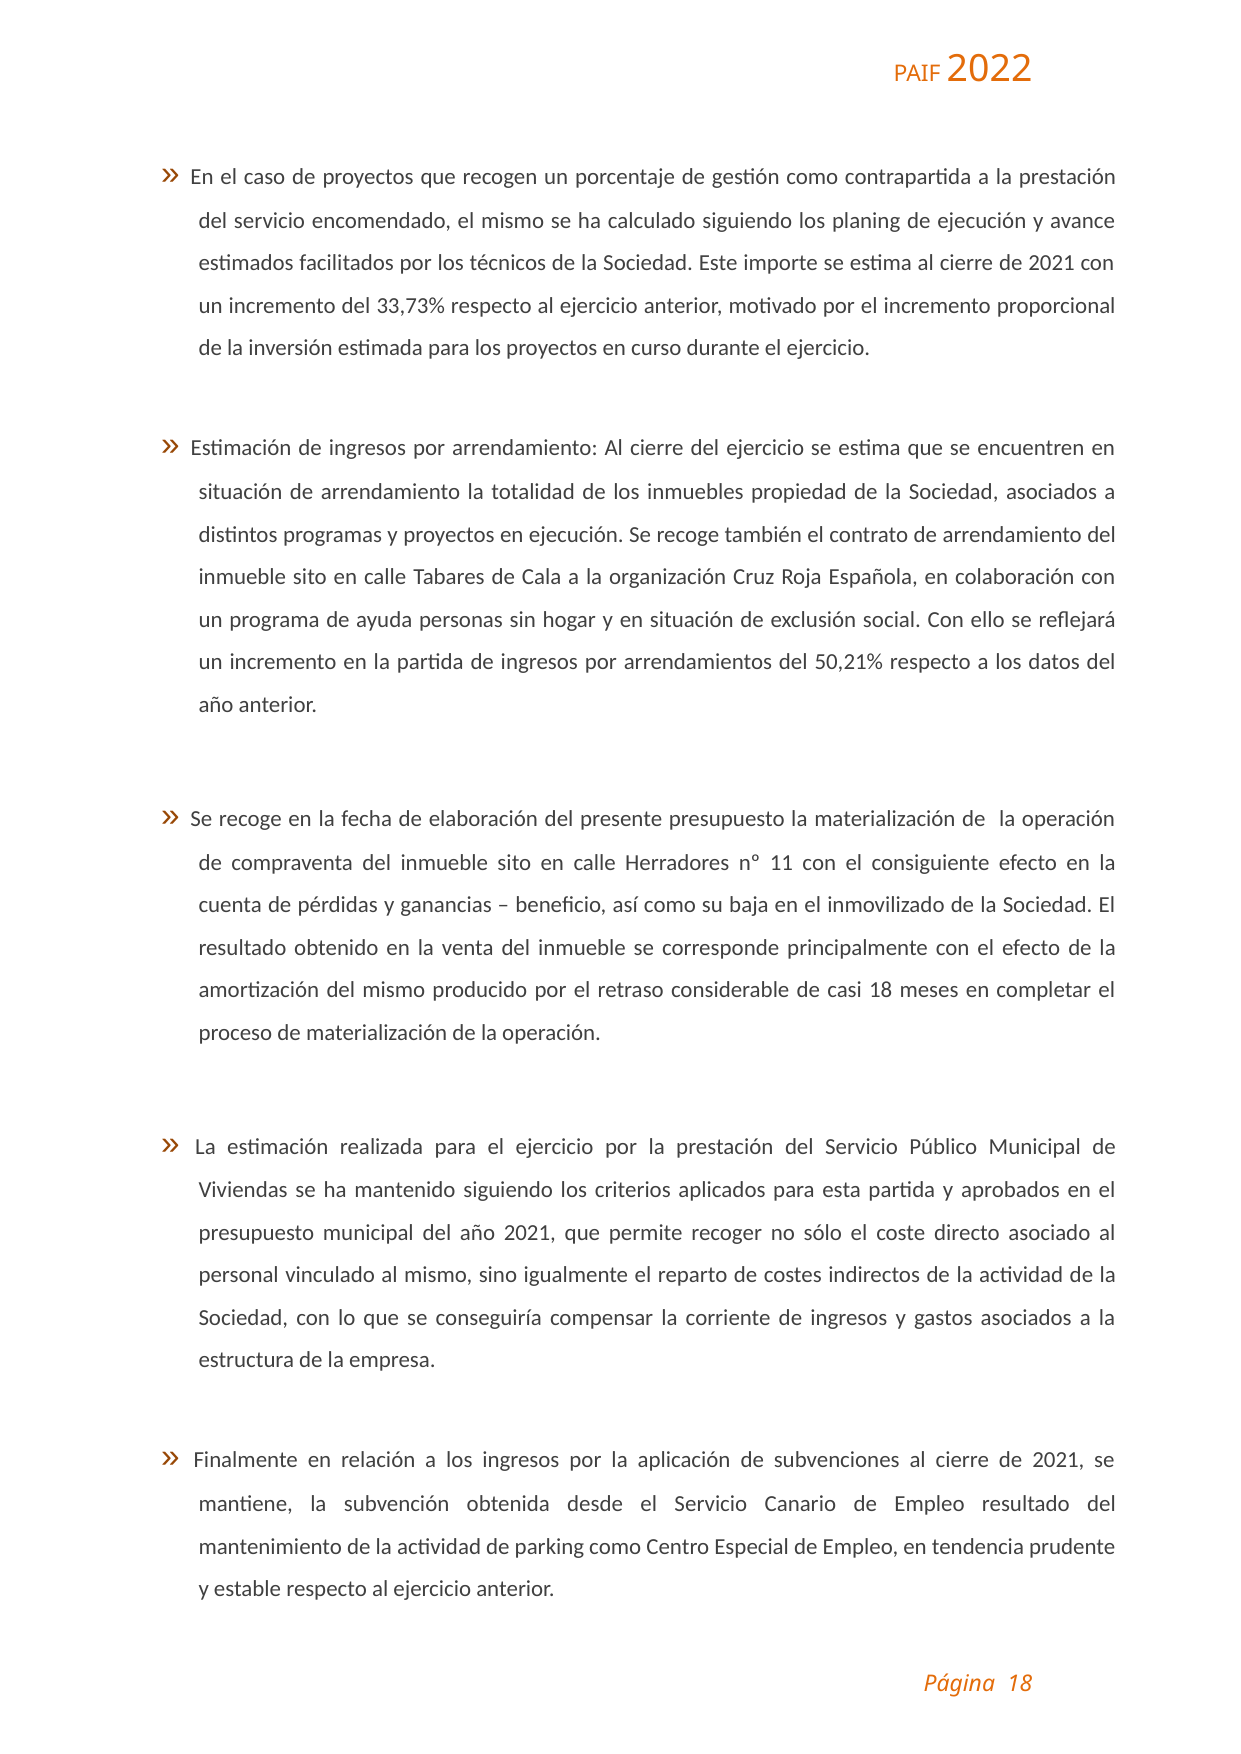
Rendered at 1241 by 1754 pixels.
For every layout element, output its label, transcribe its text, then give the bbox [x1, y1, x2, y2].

text » Finalmente en relación a los ingresos por la aplicación de subvenciones al cierre de 2021, se mantiene, la subvención obtenida desde el Servicio Canario de Empleo resultado del mantenimiento de la actividad de parking como Centro Especial de Empleo, en tendencia prudente y estable respecto al ejercicio anterior. [161, 1437, 1117, 1602]
text » En el caso de proyectos que recogen un porcentaje de gestión como contrapartida a la prestación del servicio encomendado, el mismo se ha calculado siguiendo los planing de ejecución y avance estimados facilitados por los técnicos de la Sociedad. Este importe se estima al cierre de 2021 con un incremento del 33,73% respecto al ejercicio anterior, motivado por el incremento proporcional de la inversión estimada para los proyectos en curso durante el ejercicio. [161, 153, 1117, 361]
text » Estimación de ingresos por arrendamiento: Al cierre del ejercicio se estima que se encuentren en situación de arrendamiento la totalidad de los inmuebles propiedad de la Sociedad, asociados a distintos programas y proyectos en ejecución. Se recoge también el contrato de arrendamiento del inmueble sito en calle Tabares de Cala a la organización Cruz Roja Española, en colaboración con un programa de ayuda personas sin hogar y en situación de exclusión social. Con ello se reflejará un incremento en la partida de ingresos por arrendamientos del 50,21% respecto a los datos del año anterior. [161, 424, 1117, 718]
text » La estimación realizada para el ejercicio por la prestación del Servicio Público Municipal de Viviendas se ha mantenido siguiendo los criterios aplicados para esta partida y aprobados en el presupuesto municipal del año 2021, que permite recoger no sólo el coste directo asociado al personal vinculado al mismo, sino igualmente el reparto de costes indirectos de la actividad de la Sociedad, con lo que se conseguiría compensar la corriente de ingresos y gastos asociados a la estructura de la empresa. [161, 1123, 1117, 1374]
text » Se recoge en la fecha de elaboración del presente presupuesto la materialización de la operación de compraventa del inmueble sito en calle Herradores nº 11 con el consiguiente efecto en la cuenta de pérdidas y ganancias – beneficio, así como su baja en el inmovilizado de la Sociedad. El resultado obtenido en la venta del inmueble se corresponde principalmente con el efecto de la amortización del mismo producido por el retraso considerable de casi 18 meses en completar el proceso de materialización de la operación. [161, 795, 1117, 1046]
